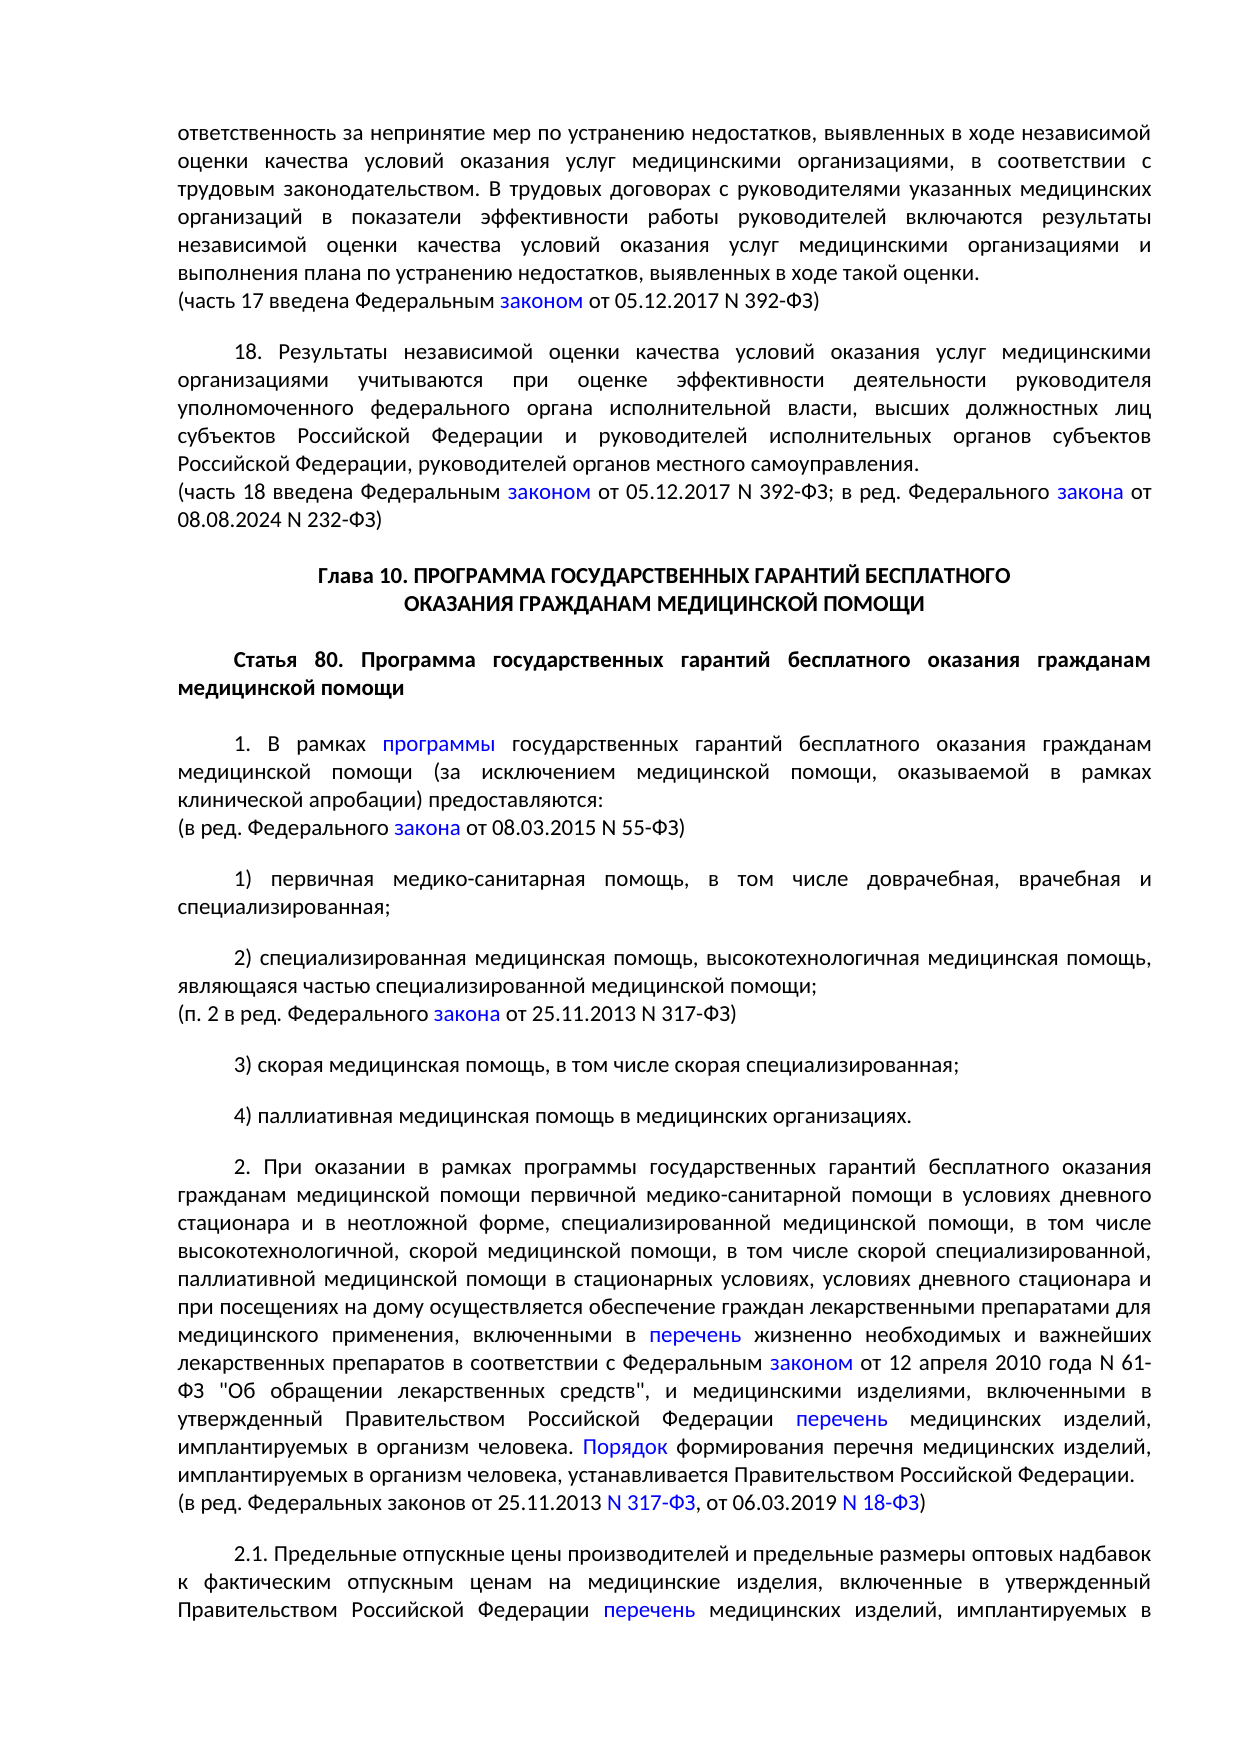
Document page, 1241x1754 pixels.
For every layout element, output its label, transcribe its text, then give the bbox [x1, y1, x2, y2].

text (часть 17 введена Федеральным законом от 05.12.2017 N 392-ФЗ) [177, 286, 1152, 314]
title ОКАЗАНИЯ ГРАЖДАНАМ МЕДИЦИНСКОЙ ПОМОЩИ [177, 589, 1152, 617]
text (п. 2 в ред. Федерального закона от 25.11.2013 N 317-ФЗ) [177, 999, 1152, 1027]
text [177, 1539, 1152, 1623]
text 3) скорая медицинская помощь, в том числе скорая специализированная; [177, 1050, 1152, 1078]
text 4) паллиативная медицинская помощь в медицинских организациях. [177, 1101, 1152, 1129]
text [177, 118, 1152, 286]
text 1. В рамках программы государственных гарантий бесплатного оказания гражданам медицинской помощи (за исключением медицинской помощи, оказываемой в рамках клинической апробации) предоставляются: [177, 729, 1152, 813]
title Глава 10. ПРОГРАММА ГОСУДАРСТВЕННЫХ ГАРАНТИЙ БЕСПЛАТНОГО [177, 561, 1152, 589]
text 2. При оказании в рамках программы государственных гарантий бесплатного оказания гражданам медицинской помощи первичной медико-санитарной помощи в условиях дневного стационара и в неотложной форме, специализированной медицинской помощи, в том числе высокотехнологичной, скорой медицинской помощи, в том числе скорой специализированной, паллиативной медицинской помощи в стационарных условиях, условиях дневного стационара и при посещениях на дому осуществляется обеспечение граждан лекарственными препаратами для медицинского применения, включенными в перечень жизненно необходимых и важнейших лекарственных препаратов в соответствии с Федеральным законом от 12 апреля 2010 года N 61-ФЗ "Об обращении лекарственных средств", и медицинскими изделиями, включенными в утвержденный Правительством Российской Федерации перечень медицинских изделий, имплантируемых в организм человека. Порядок формирования перечня медицинских изделий, имплантируемых в организм человека, устанавливается Правительством Российской Федерации. [177, 1152, 1152, 1488]
text (часть 18 введена Федеральным законом от 05.12.2017 N 392-ФЗ; в ред. Федерального закона от 08.08.2024 N 232-ФЗ) [177, 477, 1152, 533]
title Статья 80. Программа государственных гарантий бесплатного оказания гражданам медицинской помощи [177, 645, 1152, 701]
text (в ред. Федерального закона от 08.03.2015 N 55-ФЗ) [177, 813, 1152, 842]
text 18. Результаты независимой оценки качества условий оказания услуг медицинскими организациями учитываются при оценке эффективности деятельности руководителя уполномоченного федерального органа исполнительной власти, высших должностных лиц субъектов Российской Федерации и руководителей исполнительных органов субъектов Российской Федерации, руководителей органов местного самоуправления. [177, 337, 1152, 477]
text 1) первичная медико-санитарная помощь, в том числе доврачебная, врачебная и специализированная; [177, 864, 1152, 921]
text 2) специализированная медицинская помощь, высокотехнологичная медицинская помощь, являющаяся частью специализированной медицинской помощи; [177, 943, 1152, 999]
text (в ред. Федеральных законов от 25.11.2013 N 317-ФЗ, от 06.03.2019 N 18-ФЗ) [177, 1488, 1152, 1517]
